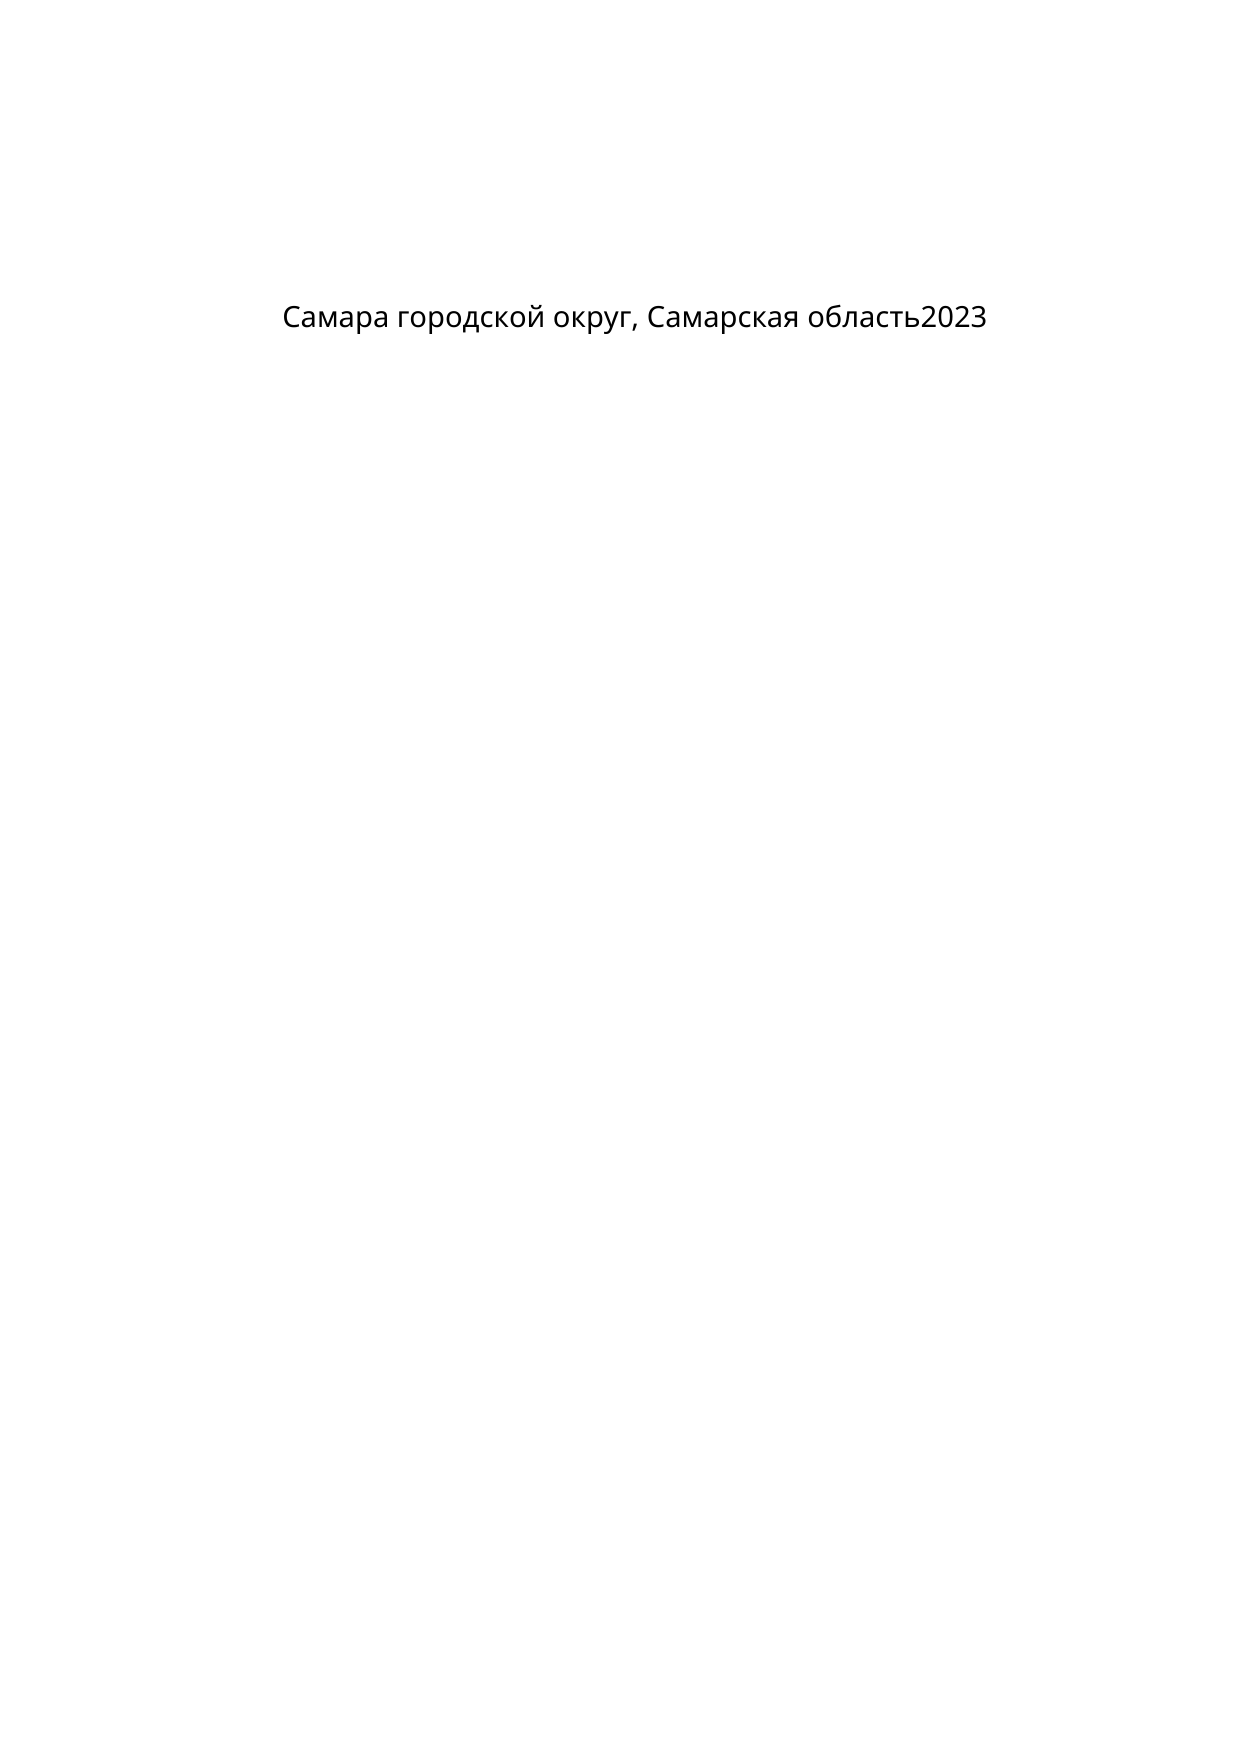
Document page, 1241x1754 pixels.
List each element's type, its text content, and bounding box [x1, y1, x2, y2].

text Самара городской округ, Самарская область2023 [118, 297, 1152, 336]
